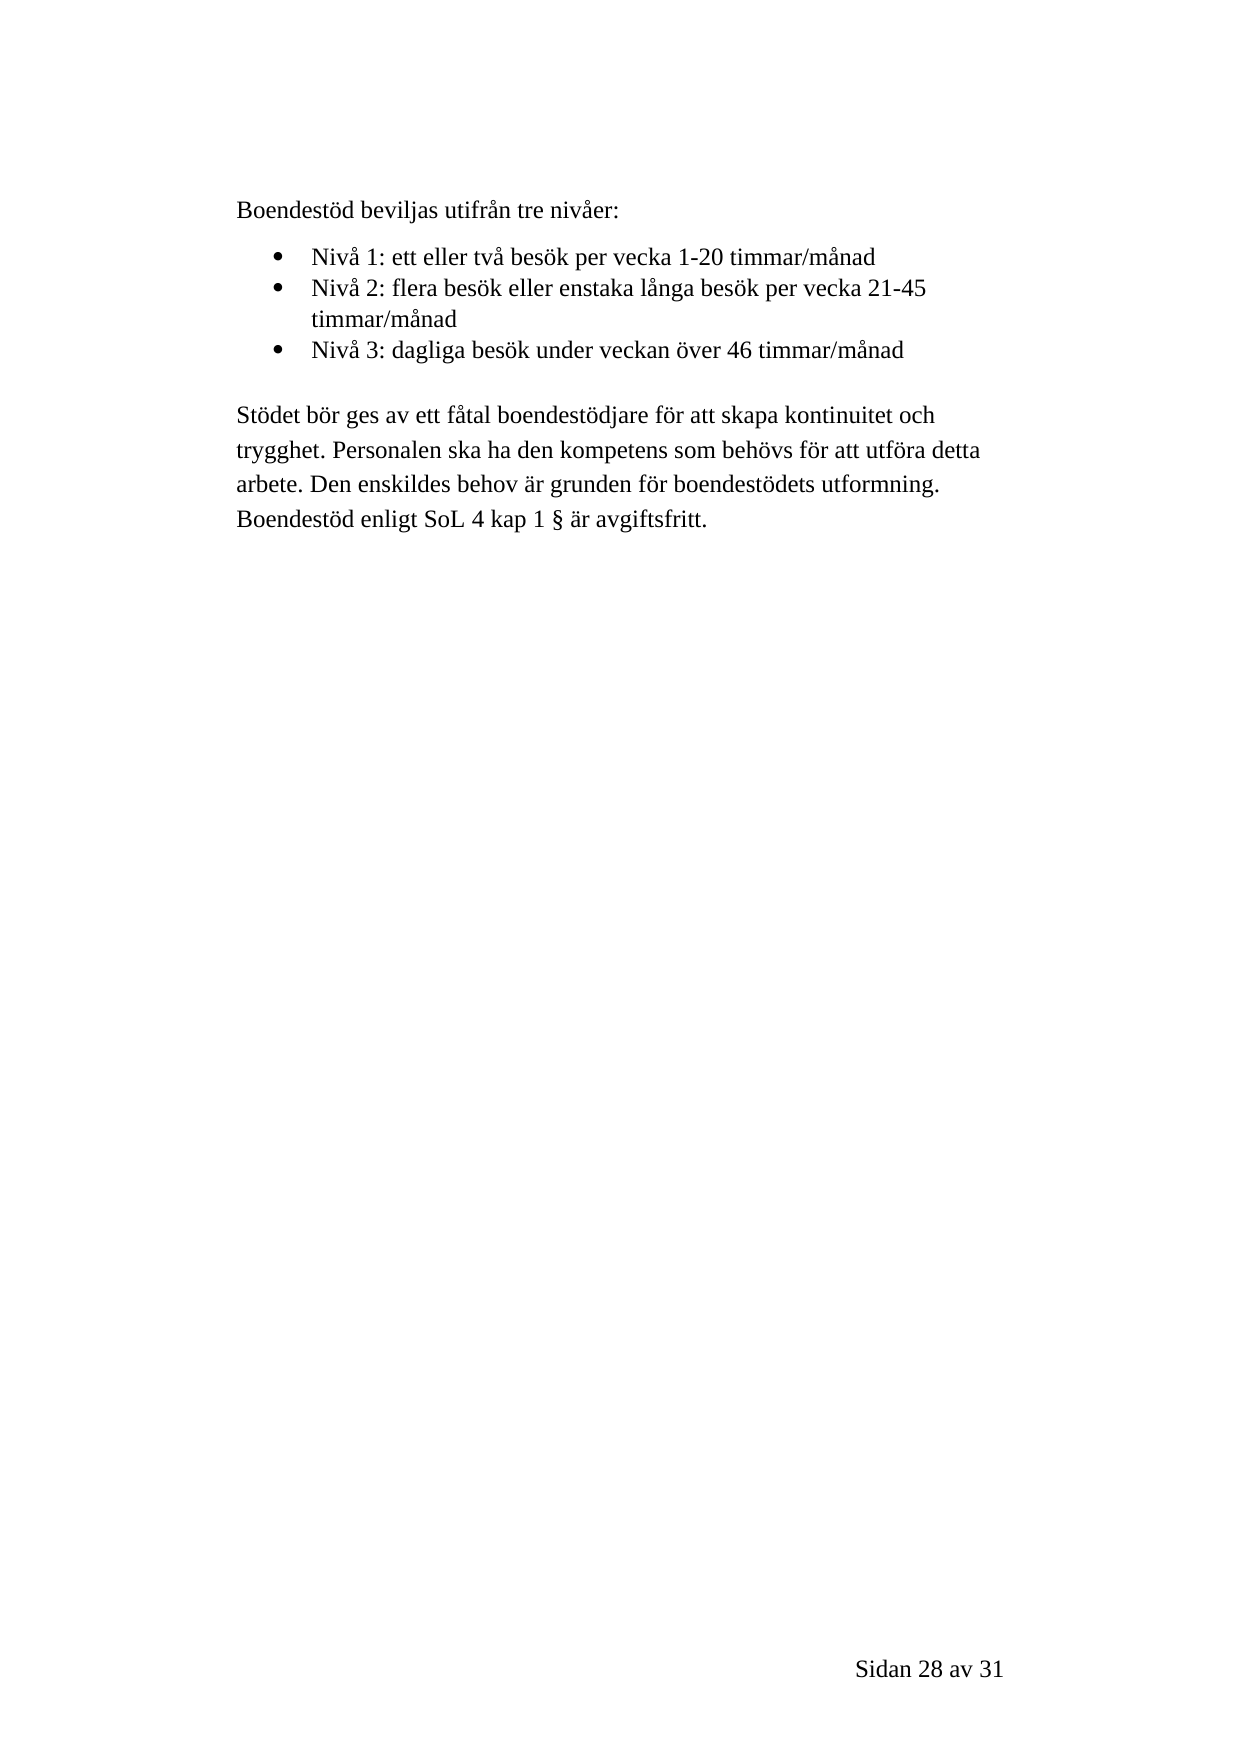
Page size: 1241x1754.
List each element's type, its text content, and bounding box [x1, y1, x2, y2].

text Boendestöd beviljas utifrån tre nivåer: [236, 195, 1004, 223]
list Nivå 1: ett eller två besök per vecka 1-20 timmar/månad [274, 242, 1004, 270]
text Stödet bör ges av ett fåtal boendestödjare för att skapa kontinuitet och trygghet. Personalen ska ha den kompetens som behövs för att utföra detta arbete. Den enskildes behov är grunden för boendestödets utformning. Boendestöd enligt SoL 4 kap 1 § är avgiftsfritt. [236, 400, 1004, 532]
list Nivå 3: dagliga besök under veckan över 46 timmar/månad [274, 335, 1004, 363]
list Nivå 2: flera besök eller enstaka långa besök per vecka 21-45 timmar/månad [274, 273, 1004, 332]
